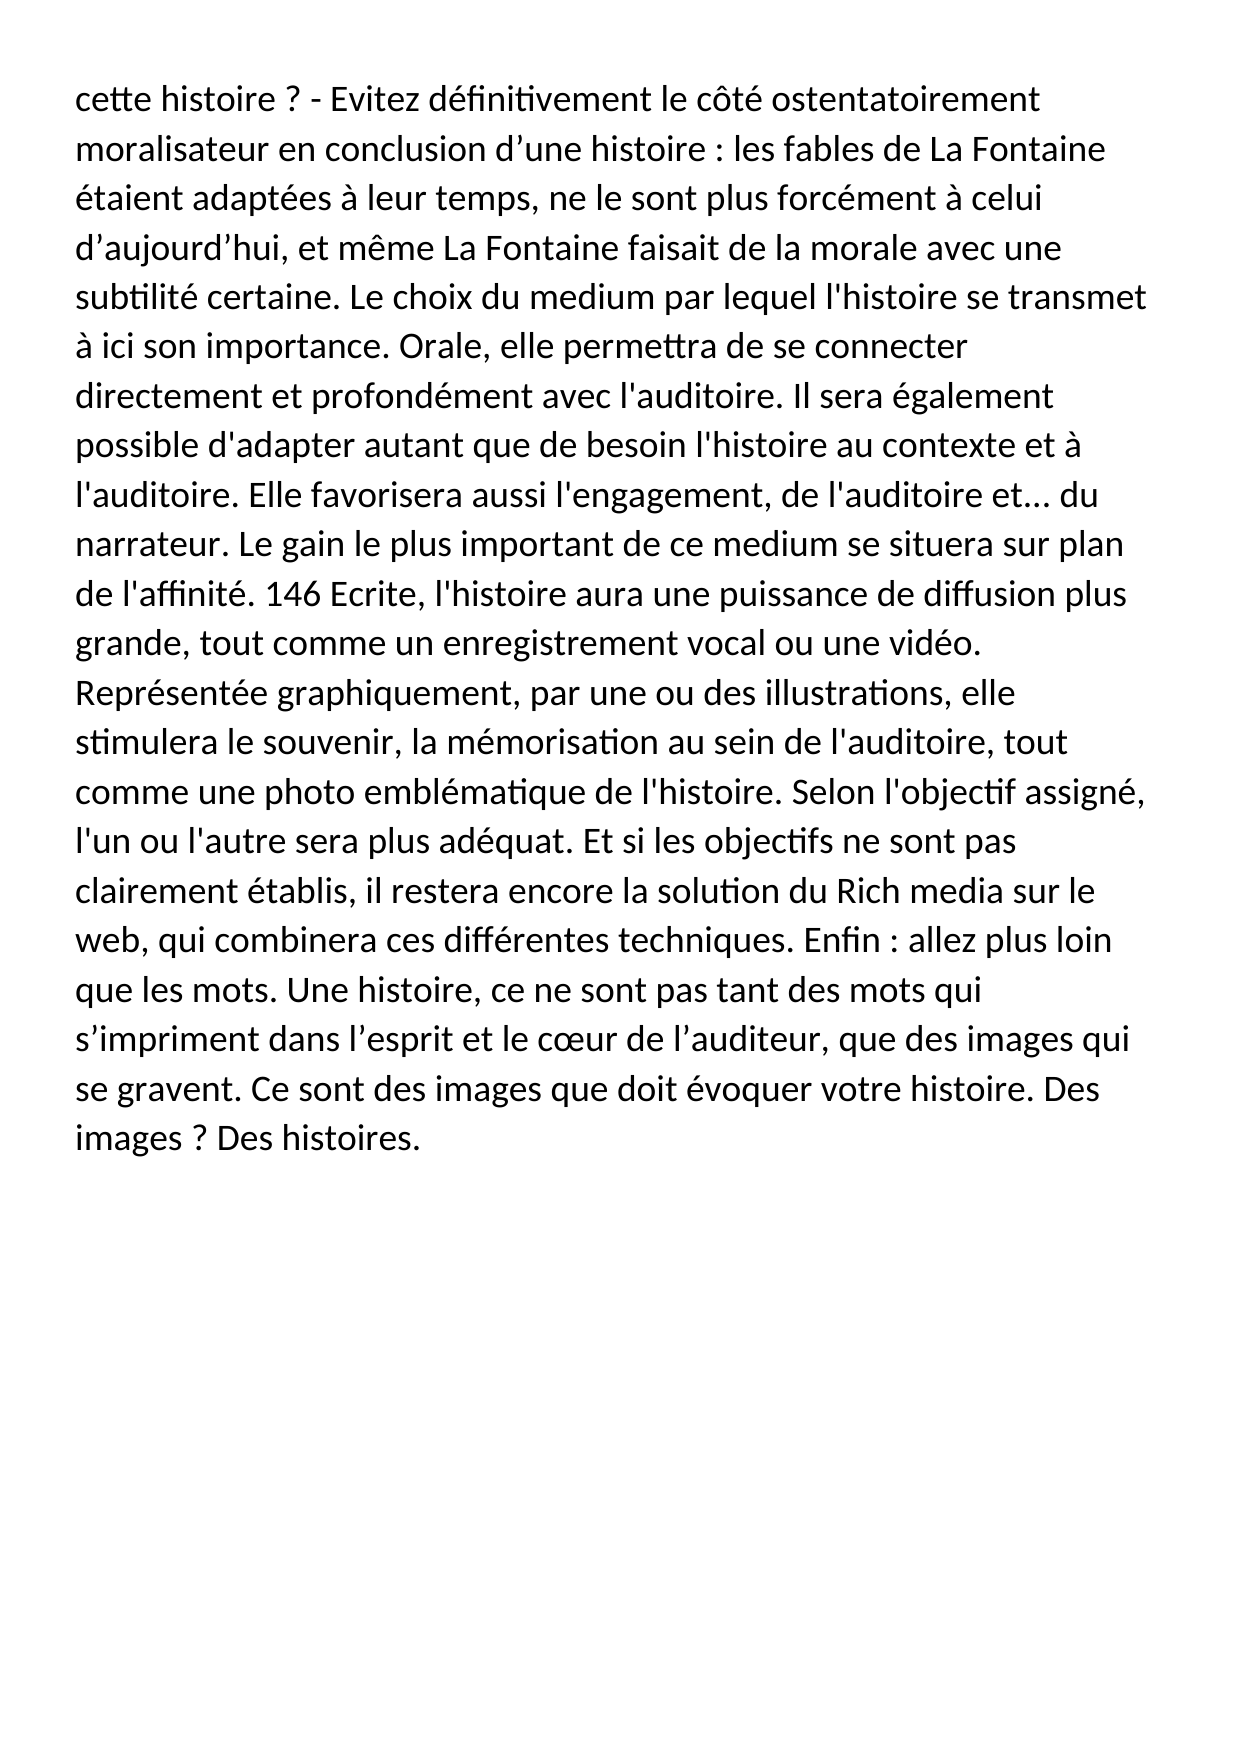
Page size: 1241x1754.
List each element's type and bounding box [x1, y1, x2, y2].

text [75, 75, 1165, 1160]
